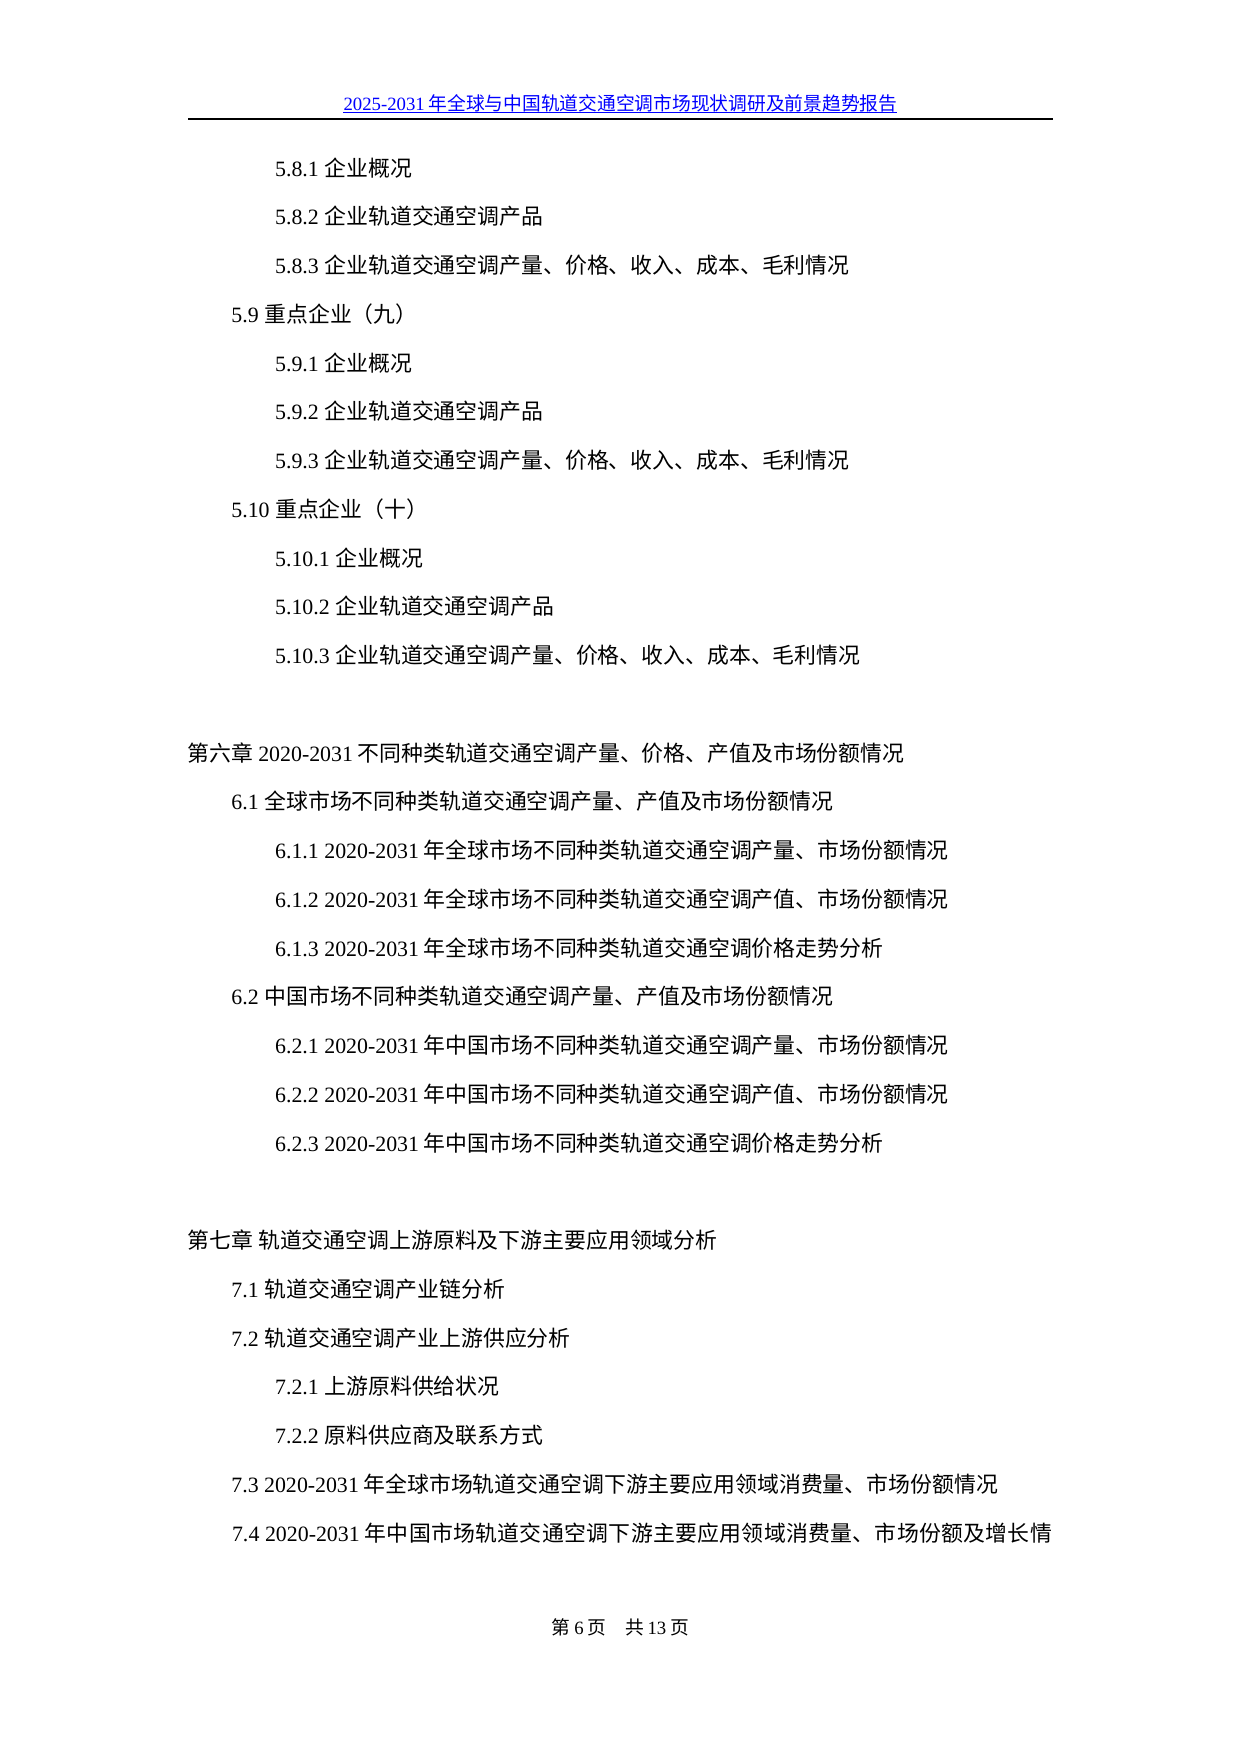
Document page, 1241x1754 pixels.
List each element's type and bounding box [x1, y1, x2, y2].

text [187, 150, 1053, 1548]
